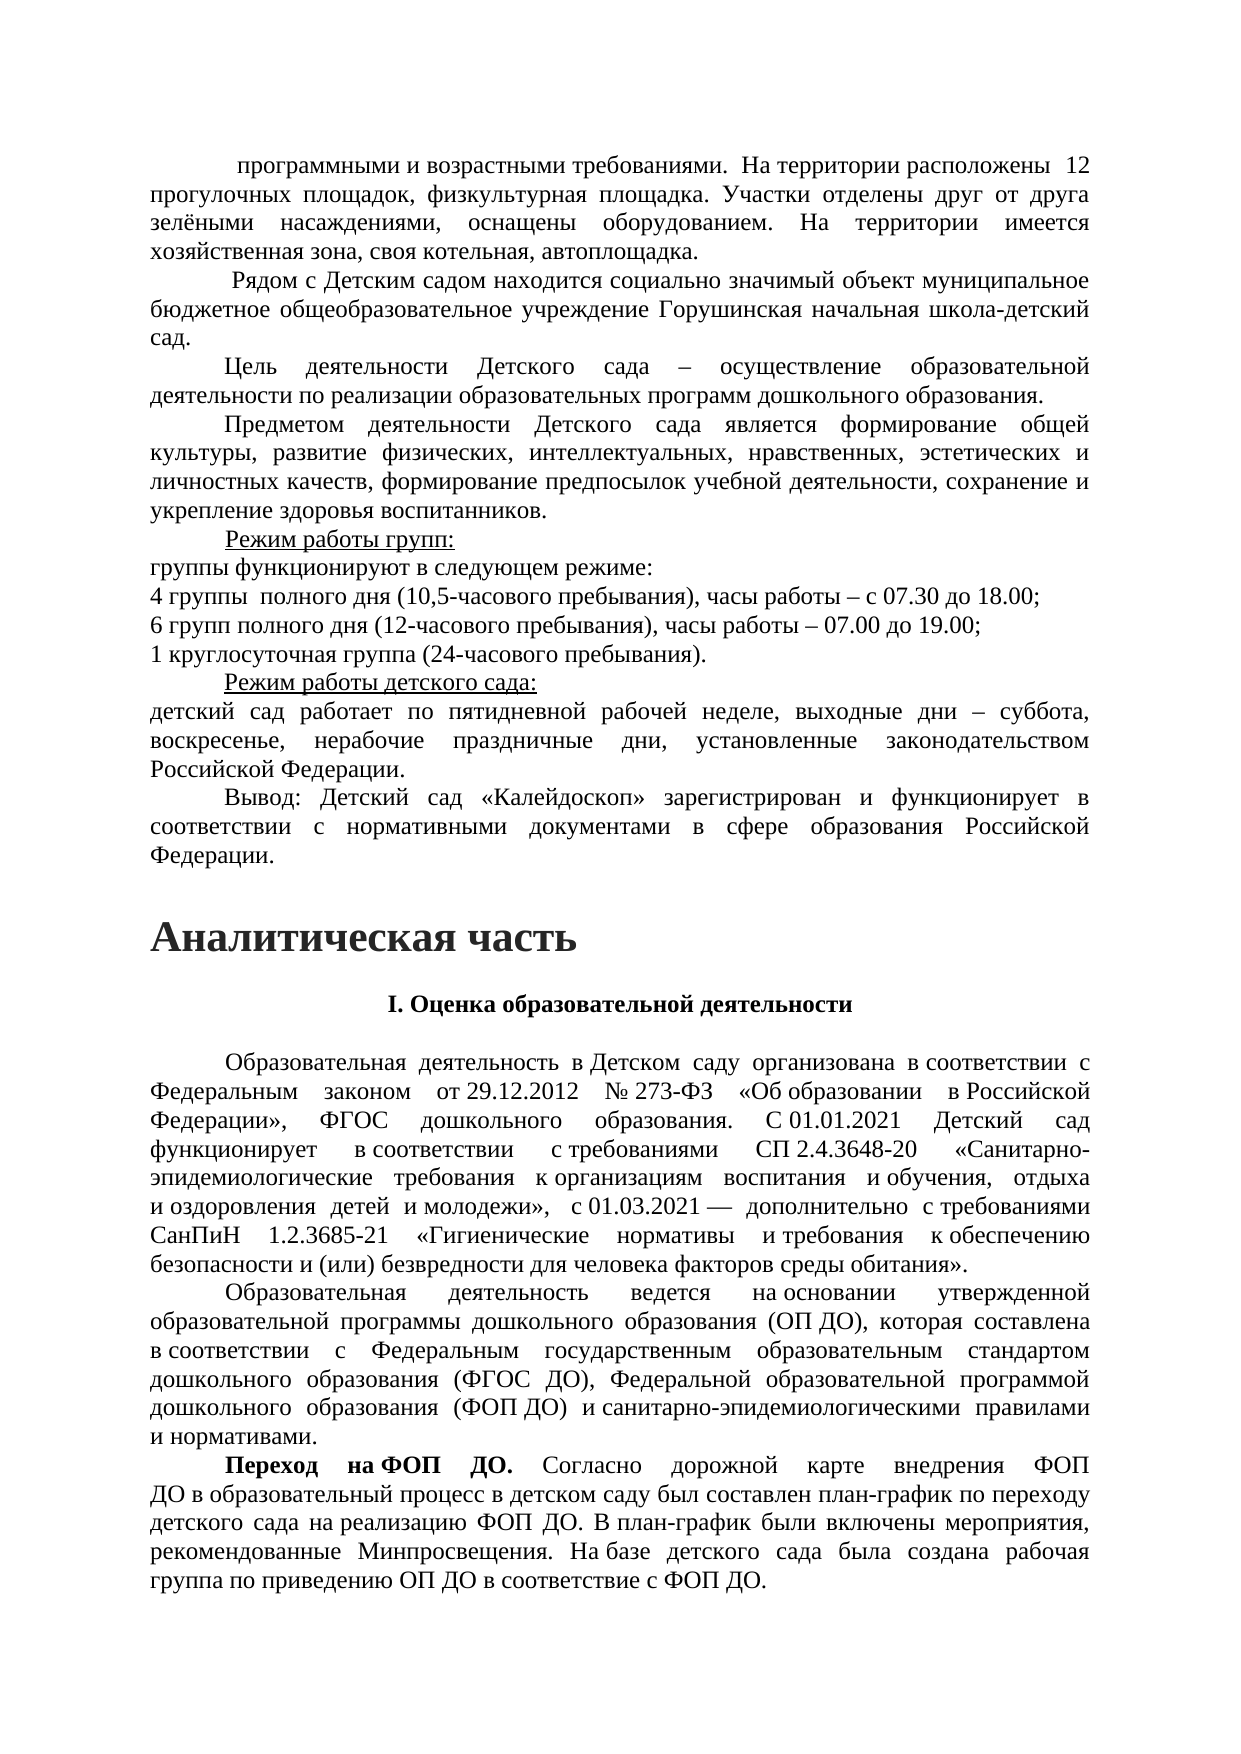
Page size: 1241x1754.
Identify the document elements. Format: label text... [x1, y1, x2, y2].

text Вывод: Детский сад «Калейдоскоп» зарегистрирован и функционирует в соответствии с нормативными документами в сфере образования Российской Федерации. [150, 782, 1090, 869]
text 6 групп полного дня (12-часового пребывания), часы работы – 07.00 до 19.00; [150, 610, 1090, 639]
text 1 круглосуточная группа (24-часового пребывания). [150, 639, 1090, 667]
text Предметом деятельности Детского сада является формирование общей культуры, развитие физических, интеллектуальных, нравственных, эстетических и личностных качеств, формирование предпосылок учебной деятельности, сохранение и укрепление здоровья воспитанников. [150, 409, 1090, 524]
text 4 группы полного дня (10,5-часового пребывания), часы работы – с 07.30 до 18.00; [150, 581, 1090, 610]
text детский сад работает по пятидневной рабочей неделе, выходные дни – суббота, воскресенье, нерабочие праздничные дни, установленные законодательством Российской Федерации. [150, 696, 1090, 782]
text группы функционируют в следующем режиме: [150, 552, 1090, 581]
text Режим работы детского сада: [150, 667, 1090, 696]
text Переход на ФОП ДО. Согласно дорожной карте внедрения ФОП ДО в образовательный процесс в детском саду был составлен план-график по переходу детского сада на реализацию ФОП ДО. В план-график были включены мероприятия, рекомендованные Минпросвещения. На базе детского сада была создана рабочая группа по приведению ОП ДО в соответствие с ФОП ДО. [150, 1450, 1090, 1594]
text Режим работы групп: [150, 524, 1090, 552]
text Цель деятельности Детского сада – осуществление образовательной деятельности по реализации образовательных программ дошкольного образования. [150, 351, 1090, 409]
text Рядом с Детским садом находится социально значимый объект муниципальное бюджетное общеобразовательное учреждение Горушинская начальная школа-детский сад. [150, 265, 1090, 351]
text I. Оценка образовательной деятельности [150, 989, 1090, 1018]
text Образовательная деятельность ведется на основании утвержденной образовательной программы дошкольного образования (ОП ДО), которая составлена в соответствии с Федеральным государственным образовательным стандартом дошкольного образования (ФГОС ДО), Федеральной образовательной программой дошкольного образования (ФОП ДО) и санитарно-эпидемиологическими правилами и нормативами. [150, 1277, 1090, 1450]
text Образовательная деятельность в Детском саду организована в соответствии с Федеральным законом от 29.12.2012 № 273-ФЗ «Об образовании в Российской Федерации», ФГОС дошкольного образования. С 01.01.2021 Детский сад функционирует в соответствии с требованиями СП 2.4.3648-20 «Санитарно-эпидемиологические требования к организациям воспитания и обучения, отдыха и оздоровления детей и молодежи», с 01.03.2021 — дополнительно с требованиями СанПиН 1.2.3685-21 «Гигиенические нормативы и требования к обеспечению безопасности и (или) безвредности для человека факторов среды обитания». [150, 1047, 1090, 1277]
text Аналитическая часть [150, 898, 1090, 960]
text программными и возрастными требованиями. На территории расположены 12 прогулочных площадок, физкультурная площадка. Участки отделены друг от друга зелёными насаждениями, оснащены оборудованием. На территории имеется хозяйственная зона, своя котельная, автоплощадка. [150, 150, 1090, 265]
